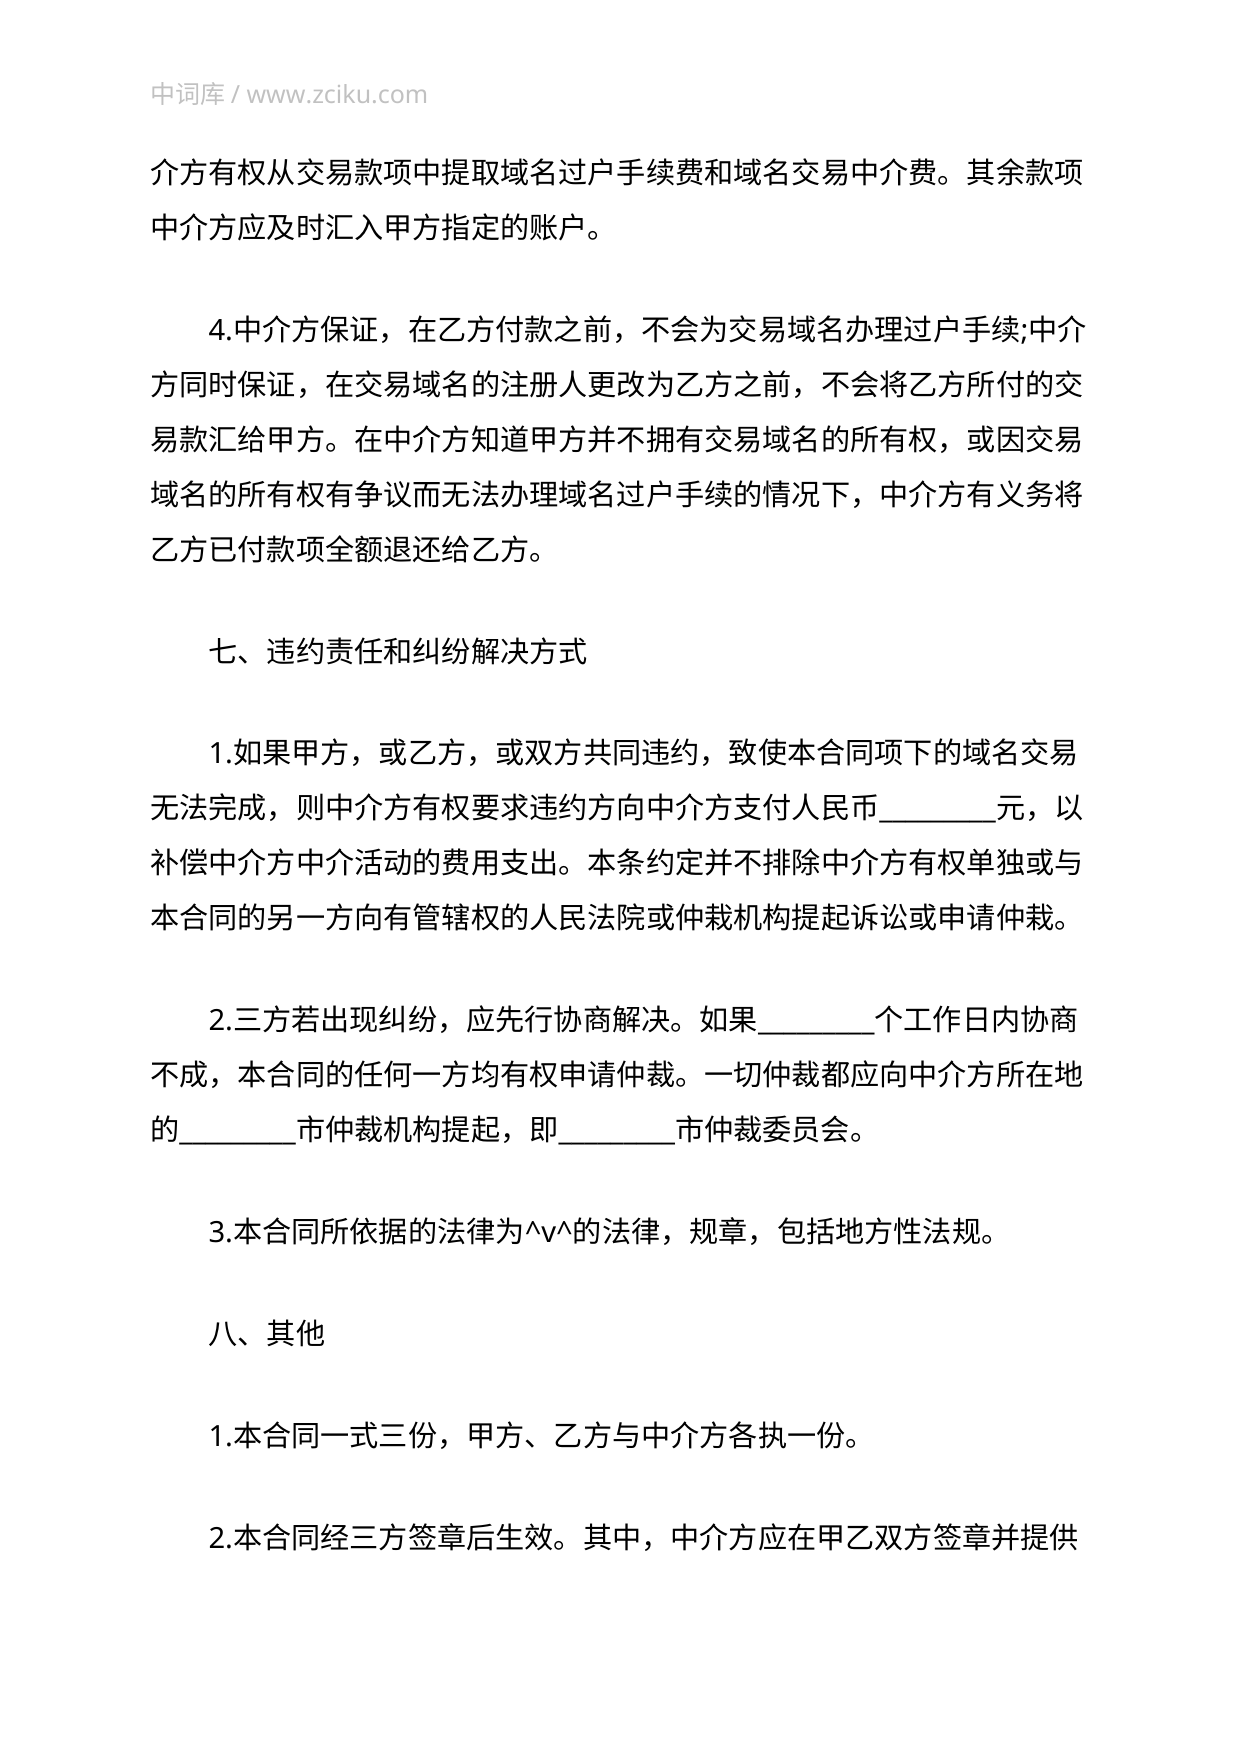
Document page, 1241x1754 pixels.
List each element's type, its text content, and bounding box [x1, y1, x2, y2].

text 1.本合同一式三份，甲方、乙方与中介方各执一份。 [150, 1412, 1090, 1454]
text 4.中介方保证，在乙方付款之前，不会为交易域名办理过户手续;中介方同时保证，在交易域名的注册人更改为乙方之前，不会将乙方所付的交易款汇给甲方。在中介方知道甲方并不拥有交易域名的所有权，或因交易域名的所有权有争议而无法办理域名过户手续的情况下，中介方有义务将乙方已付款项全额退还给乙方。 [150, 307, 1090, 569]
text 七、违约责任和纠纷解决方式 [150, 628, 1090, 670]
text 2.三方若出现纠纷，应先行协商解决。如果_________个工作日内协商不成，本合同的任何一方均有权申请仲裁。一切仲裁都应向中介方所在地的_________市仲裁机构提起，即_________市仲裁委员会。 [150, 997, 1090, 1149]
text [150, 1514, 1090, 1557]
text 3.本合同所依据的法律为^v^的法律，规章，包括地方性法规。 [150, 1208, 1090, 1251]
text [150, 150, 1090, 247]
text 八、其他 [150, 1310, 1090, 1353]
text 1.如果甲方，或乙方，或双方共同违约，致使本合同项下的域名交易无法完成，则中介方有权要求违约方向中介方支付人民币_________元，以补偿中介方中介活动的费用支出。本条约定并不排除中介方有权单独或与本合同的另一方向有管辖权的人民法院或仲栽机构提起诉讼或申请仲栽。 [150, 730, 1090, 937]
